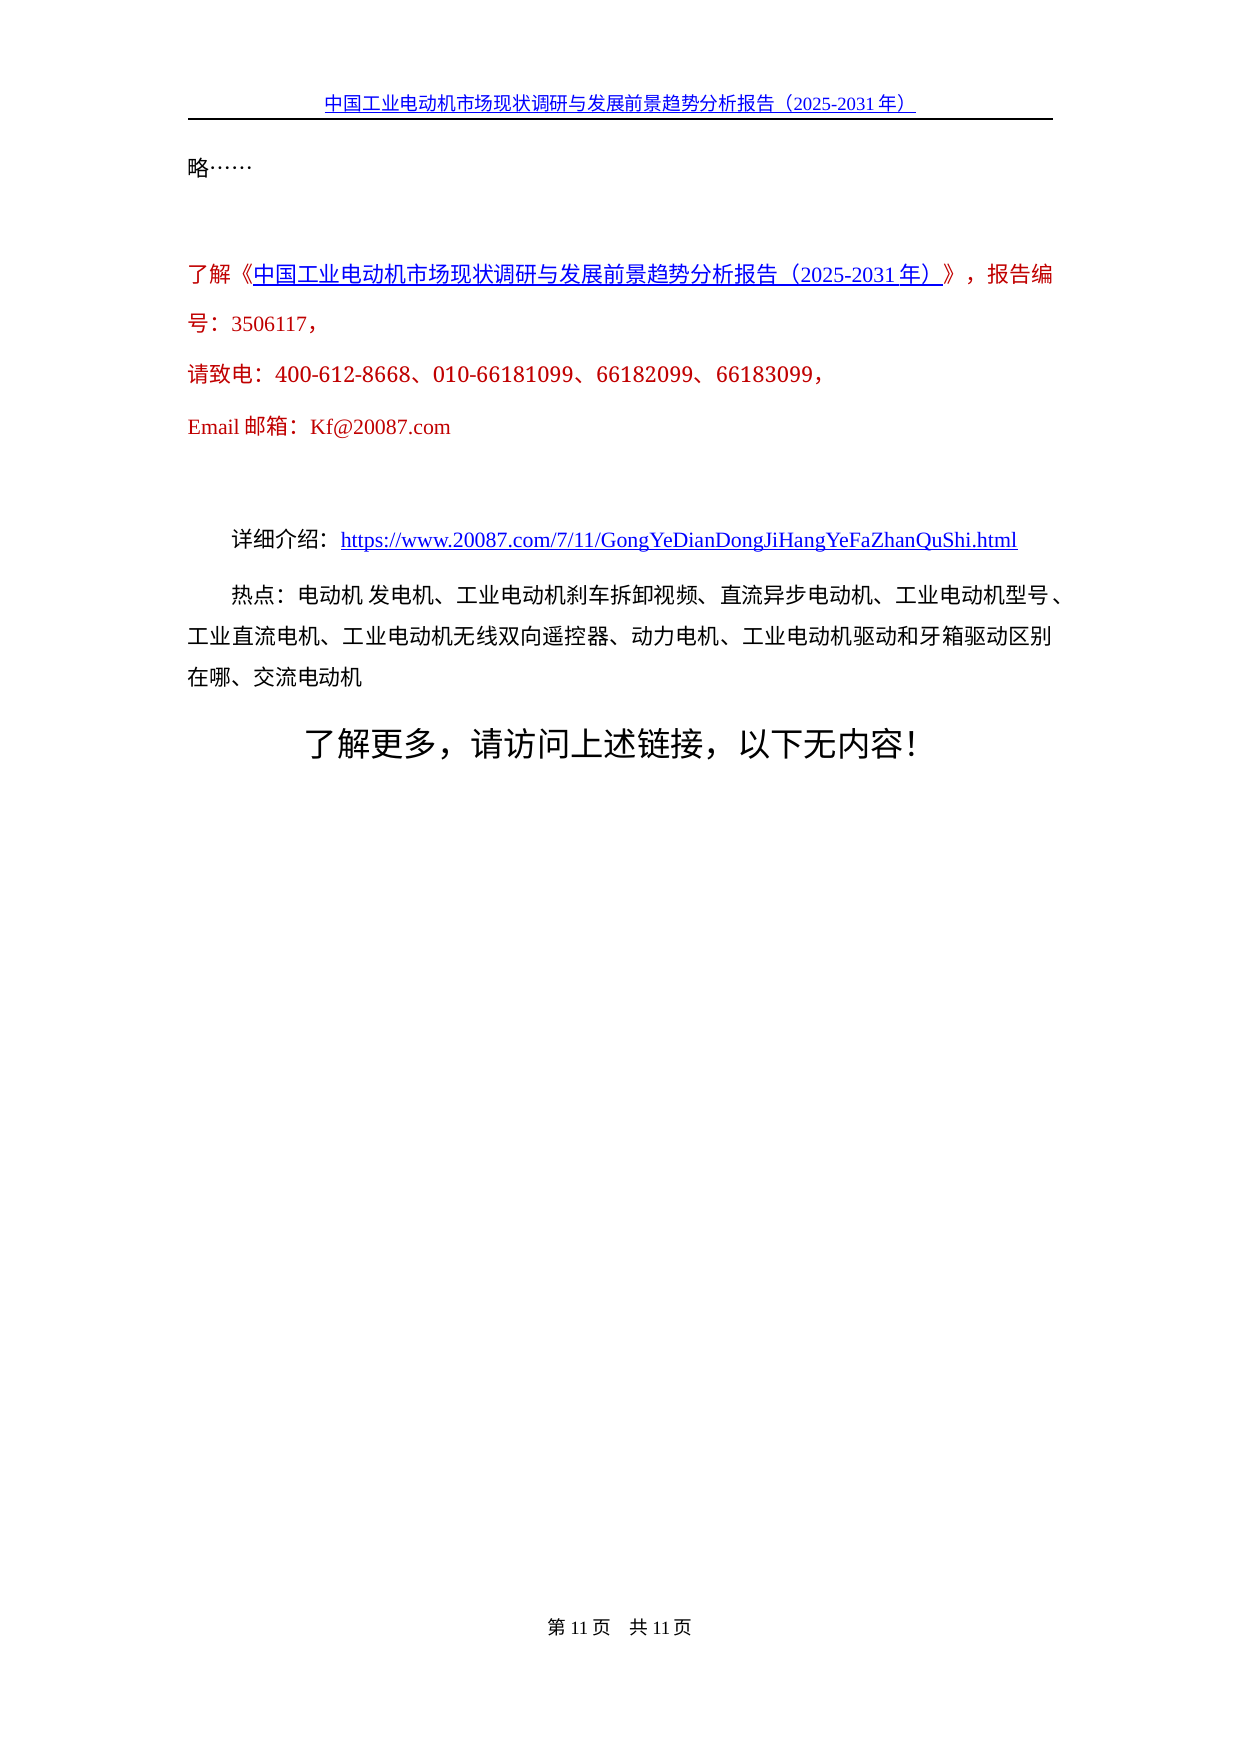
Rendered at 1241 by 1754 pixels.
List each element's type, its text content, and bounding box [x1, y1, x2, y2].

text 详细介绍：https://www.20087.com/7/11/GongYeDianDongJiHangYeFaZhanQuShi.html [187, 521, 1053, 554]
text 热点：电动机 发电机、工业电动机刹车拆卸视频、直流异步电动机、工业电动机型号、工业直流电机、工业电动机无线双向遥控器、动力电机、工业电动机驱动和牙箱驱动区别在哪、交流电动机 [187, 578, 1053, 692]
text 请致电：400-612-8668、010-66181099、66182099、66183099， [187, 357, 1053, 389]
text Email邮箱：Kf@20087.com [187, 408, 1053, 441]
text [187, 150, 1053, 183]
text 了解《中国工业电动机市场现状调研与发展前景趋势分析报告（2025-2031年）》，报告编号：3506117， [187, 257, 1053, 338]
title 了解更多，请访问上述链接，以下无内容！ [187, 709, 1053, 774]
